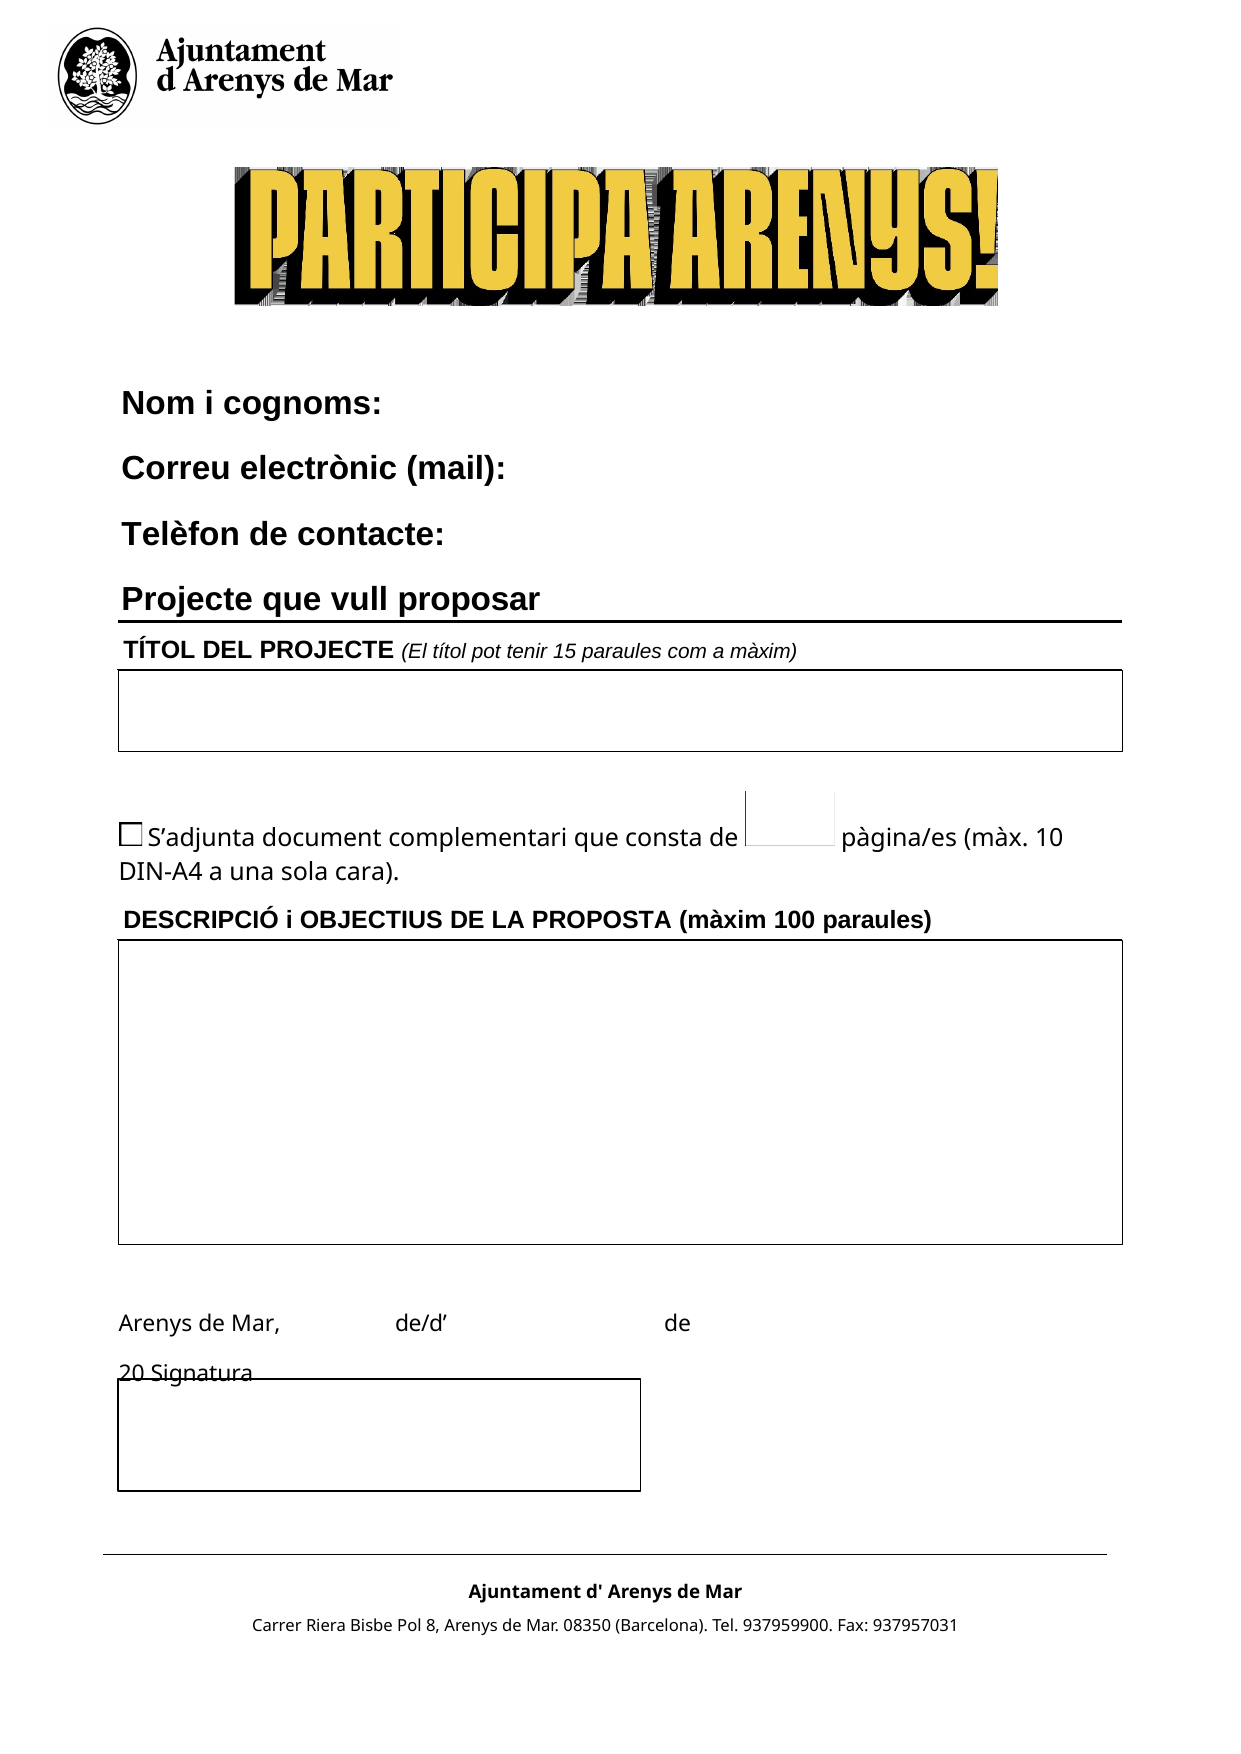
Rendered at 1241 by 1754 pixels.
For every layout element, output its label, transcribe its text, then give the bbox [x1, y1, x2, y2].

picture [46, 21, 404, 131]
title Correu electrònic (mail): [121, 448, 1107, 487]
text Arenys de Mar, de/d’ de 20 Signatura [118, 1307, 722, 1388]
subtitle DESCRIPCIÓ i OBJECTIUS DE LA PROPOSTA (màxim 100 paraules) [123, 905, 1107, 933]
picture [745, 791, 835, 846]
picture [234, 167, 998, 306]
text S’adjunta document complementari que consta de pàgina/es (màx. 10 DIN-A4 a una sola cara). [118, 791, 1107, 887]
title Telèfon de contacte: [121, 514, 1107, 552]
title Nom i cognoms: [121, 383, 1107, 421]
title Projecte que vull proposar [121, 579, 1107, 617]
text TÍTOL DEL PROJECTE (El títol pot tenir 15 paraules com a màxim) [123, 635, 1107, 663]
picture [119, 822, 143, 846]
